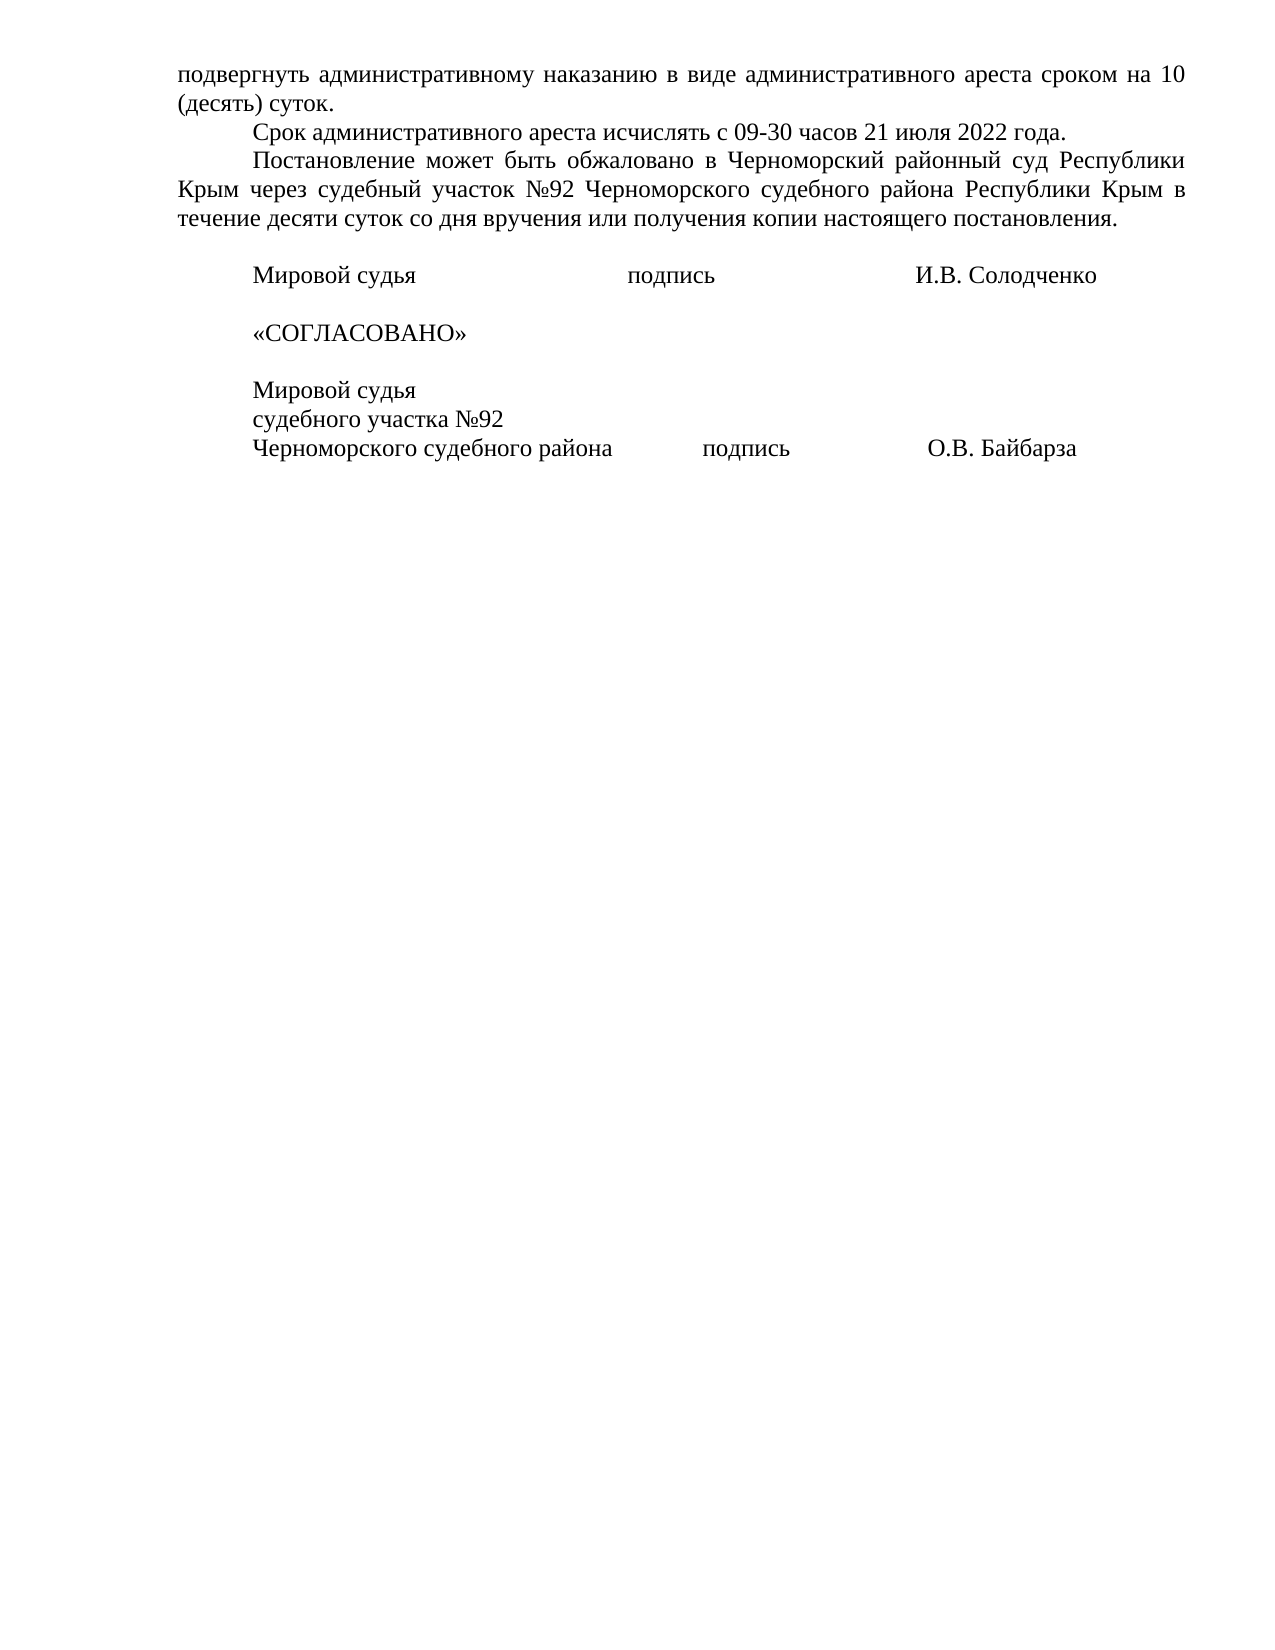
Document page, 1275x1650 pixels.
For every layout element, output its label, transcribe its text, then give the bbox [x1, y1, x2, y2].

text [177, 59, 1186, 117]
text Черноморского судебного района подпись О.В. Байбарза [177, 433, 1186, 462]
text «СОГЛАСОВАНО» [177, 318, 1186, 347]
text Постановление может быть обжаловано в Черноморский районный суд Республики Крым через судебный участок №92 Черноморского судебного района Республики Крым в течение десяти суток со дня вручения или получения копии настоящего постановления. [177, 145, 1186, 232]
text Мировой судья подпись И.В. Солодченко [177, 260, 1186, 289]
text Мировой судья [177, 375, 1186, 404]
text Срок административного ареста исчислять с 09-30 часов 21 июля 2022 года. [177, 117, 1186, 145]
text судебного участка №92 [177, 404, 1186, 433]
